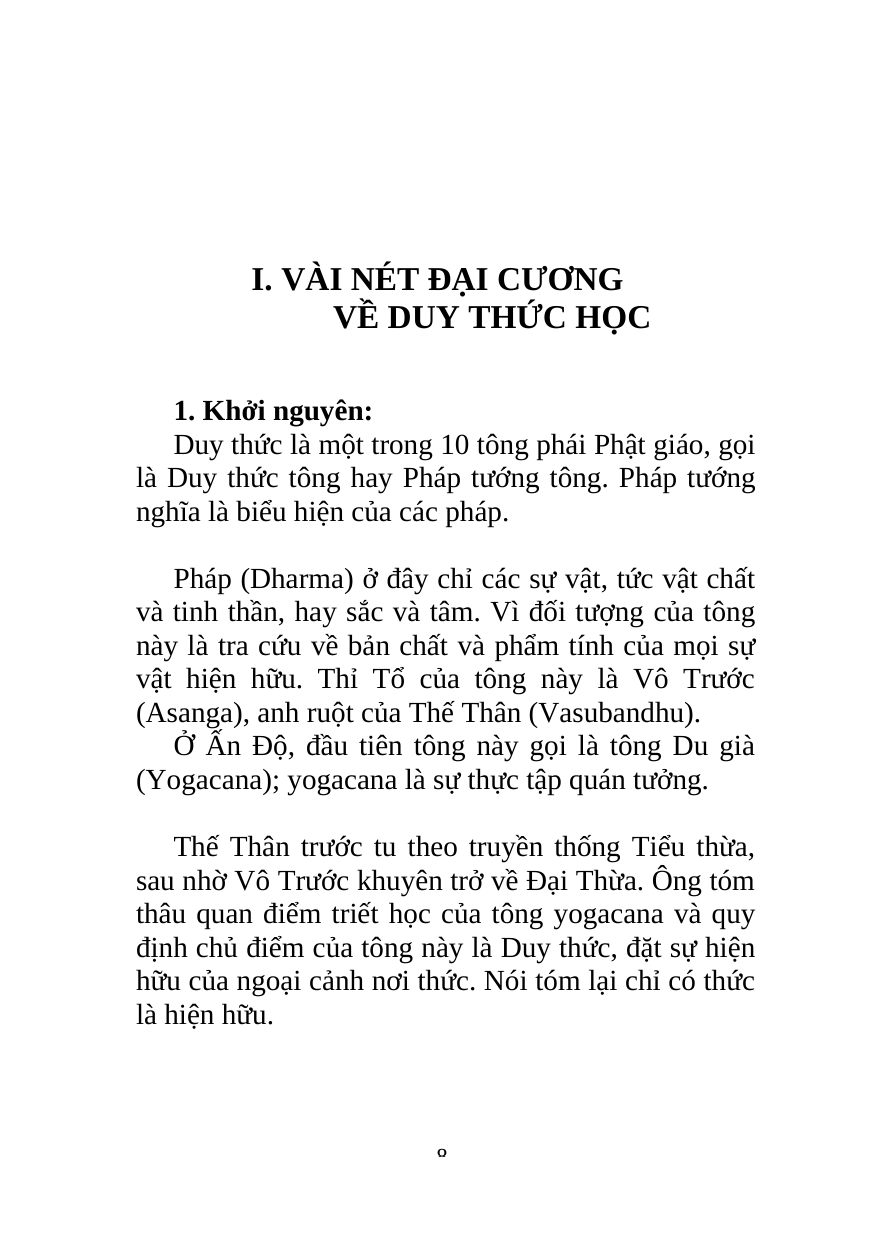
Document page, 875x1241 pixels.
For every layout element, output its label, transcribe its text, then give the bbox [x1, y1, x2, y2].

text Ở Ấn Độ, đầu tiên tông này gọi là tông Du già (Yogacana); yogacana là sự thực tập quán tưởng. [136, 728, 756, 796]
subtitle Khởi nguyên: [173, 393, 782, 427]
subtitle VÀI NÉT ĐẠI CƯƠNG VỀ DUY THỨC HỌC [251, 259, 678, 336]
text Pháp (Dharma) ở đây chỉ các sự vật, tức vật chất và tinh thần, hay sắc và tâm. Vì đối tượng của tông này là tra cứu về bản chất và phẩm tính của mọi sự vật hiện hữu. Thỉ Tổ của tông này là Vô Trước (Asanga), anh ruột của Thế Thân (Vasubandhu). [136, 561, 756, 728]
text Thế Thân trước tu theo truyền thống Tiểu thừa, sau nhờ Vô Trước khuyên trở về Đại Thừa. Ông tóm thâu quan điểm triết học của tông yogacana và quy định chủ điểm của tông này là Duy thức, đặt sự hiện hữu của ngoại cảnh nơi thức. Nói tóm lại chỉ có thức là hiện hữu. [136, 829, 756, 1030]
text Duy thức là một trong 10 tông phái Phật giáo, gọi là Duy thức tông hay Pháp tướng tông. Pháp tướng nghĩa là biểu hiện của các pháp. [136, 427, 756, 527]
